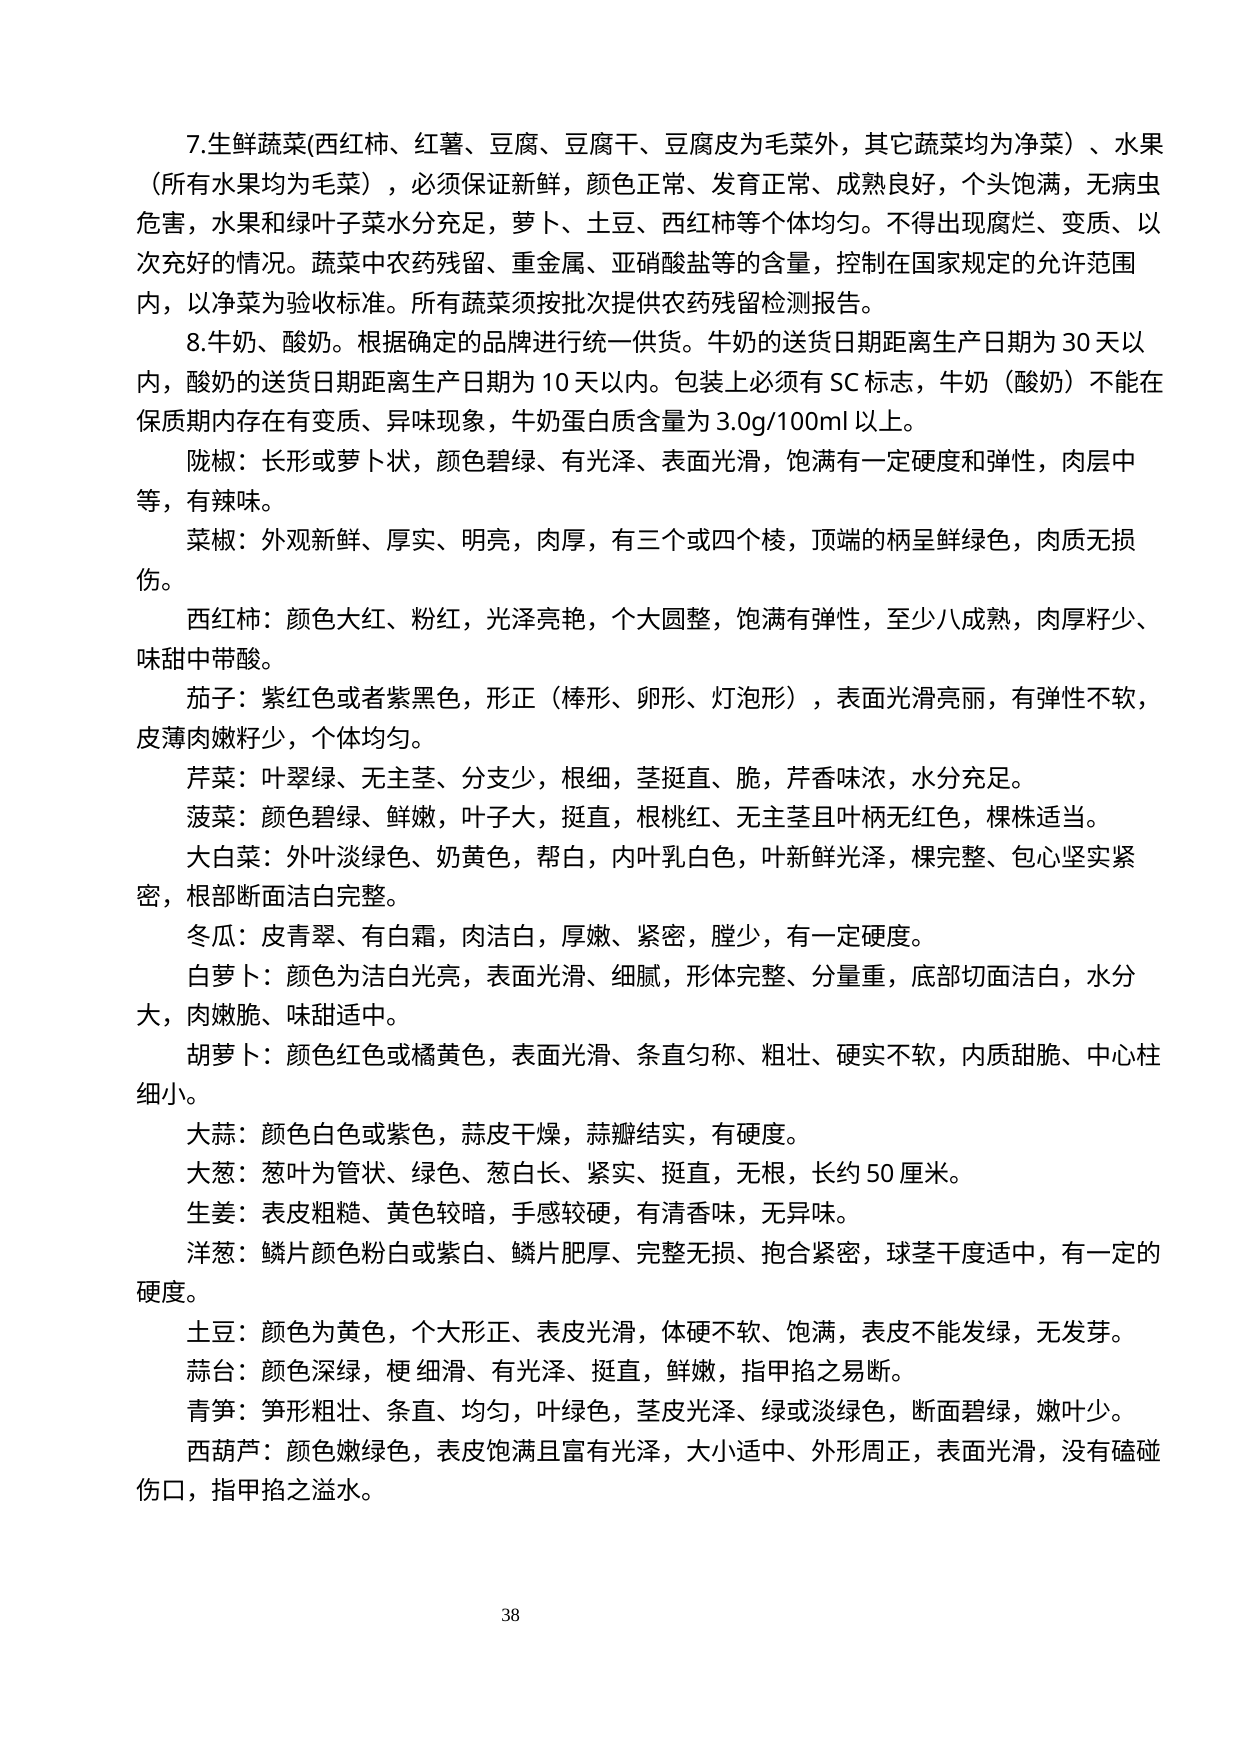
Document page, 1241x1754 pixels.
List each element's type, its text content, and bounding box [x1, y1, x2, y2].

text 生姜：表皮粗糙、黄色较暗，手感较硬，有清香味，无异味。 [136, 1191, 1166, 1230]
text 大白菜：外叶淡绿色、奶黄色，帮白，内叶乳白色，叶新鲜光泽，棵完整、包心坚实紧密，根部断面洁白完整。 [136, 834, 1166, 914]
text 菠菜：颜色碧绿、鲜嫩，叶子大，挺直，根桃红、无主茎且叶柄无红色，棵株适当。 [136, 795, 1166, 834]
text 土豆：颜色为黄色，个大形正、表皮光滑，体硬不软、饱满，表皮不能发绿，无发芽。 [136, 1309, 1166, 1349]
text 芹菜：叶翠绿、无主茎、分支少，根细，茎挺直、脆，芹香味浓，水分充足。 [136, 755, 1166, 795]
text 胡萝卜：颜色红色或橘黄色，表面光滑、条直匀称、粗壮、硬实不软，内质甜脆、中心柱细小。 [136, 1032, 1166, 1112]
text 冬瓜：皮青翠、有白霜，肉洁白，厚嫩、紧密，膛少，有一定硬度。 [136, 914, 1166, 953]
text 蒜台：颜色深绿，梗 细滑、有光泽、挺直，鲜嫩，指甲掐之易断。 [136, 1349, 1166, 1389]
text 8.牛奶、酸奶。根据确定的品牌进行统一供货。牛奶的送货日期距离生产日期为30天以内，酸奶的送货日期距离生产日期为10天以内。包装上必须有SC标志，牛奶（酸奶）不能在保质期内存在有变质、异味现象，牛奶蛋白质含量为3.0g/100ml以上。 [136, 320, 1166, 439]
text 西葫芦：颜色嫩绿色，表皮饱满且富有光泽，大小适中、外形周正，表面光滑，没有磕碰伤口，指甲掐之溢水。 [136, 1428, 1166, 1507]
text 大蒜：颜色白色或紫色，蒜皮干燥，蒜瓣结实，有硬度。 [136, 1112, 1166, 1151]
text 菜椒：外观新鲜、厚实、明亮，肉厚，有三个或四个棱，顶端的柄呈鲜绿色，肉质无损伤。 [136, 518, 1166, 597]
text 青笋：笋形粗壮、条直、均匀，叶绿色，茎皮光泽、绿或淡绿色，断面碧绿，嫩叶少。 [136, 1389, 1166, 1428]
text 茄子：紫红色或者紫黑色，形正（棒形、卵形、灯泡形），表面光滑亮丽，有弹性不软，皮薄肉嫩籽少，个体均匀。 [136, 676, 1166, 755]
text 7.生鲜蔬菜(西红柿、红薯、豆腐、豆腐干、豆腐皮为毛菜外，其它蔬菜均为净菜）、水果（所有水果均为毛菜），必须保证新鲜，颜色正常、发育正常、成熟良好，个头饱满，无病虫危害，水果和绿叶子菜水分充足，萝卜、土豆、西红柿等个体均匀。不得出现腐烂、变质、以次充好的情况。蔬菜中农药残留、重金属、亚硝酸盐等的含量，控制在国家规定的允许范围内，以净菜为验收标准。所有蔬菜须按批次提供农药残留检测报告。 [136, 122, 1166, 320]
text 西红柿：颜色大红、粉红，光泽亮艳，个大圆整，饱满有弹性，至少八成熟，肉厚籽少、味甜中带酸。 [136, 597, 1166, 676]
text 洋葱：鳞片颜色粉白或紫白、鳞片肥厚、完整无损、抱合紧密，球茎干度适中，有一定的硬度。 [136, 1230, 1166, 1309]
text 陇椒：长形或萝卜状，颜色碧绿、有光泽、表面光滑，饱满有一定硬度和弹性，肉层中等，有辣味。 [136, 439, 1166, 518]
text 大葱：葱叶为管状、绿色、葱白长、紧实、挺直，无根，长约50厘米。 [136, 1151, 1166, 1191]
text 白萝卜：颜色为洁白光亮，表面光滑、细腻，形体完整、分量重，底部切面洁白，水分大，肉嫩脆、味甜适中。 [136, 953, 1166, 1032]
